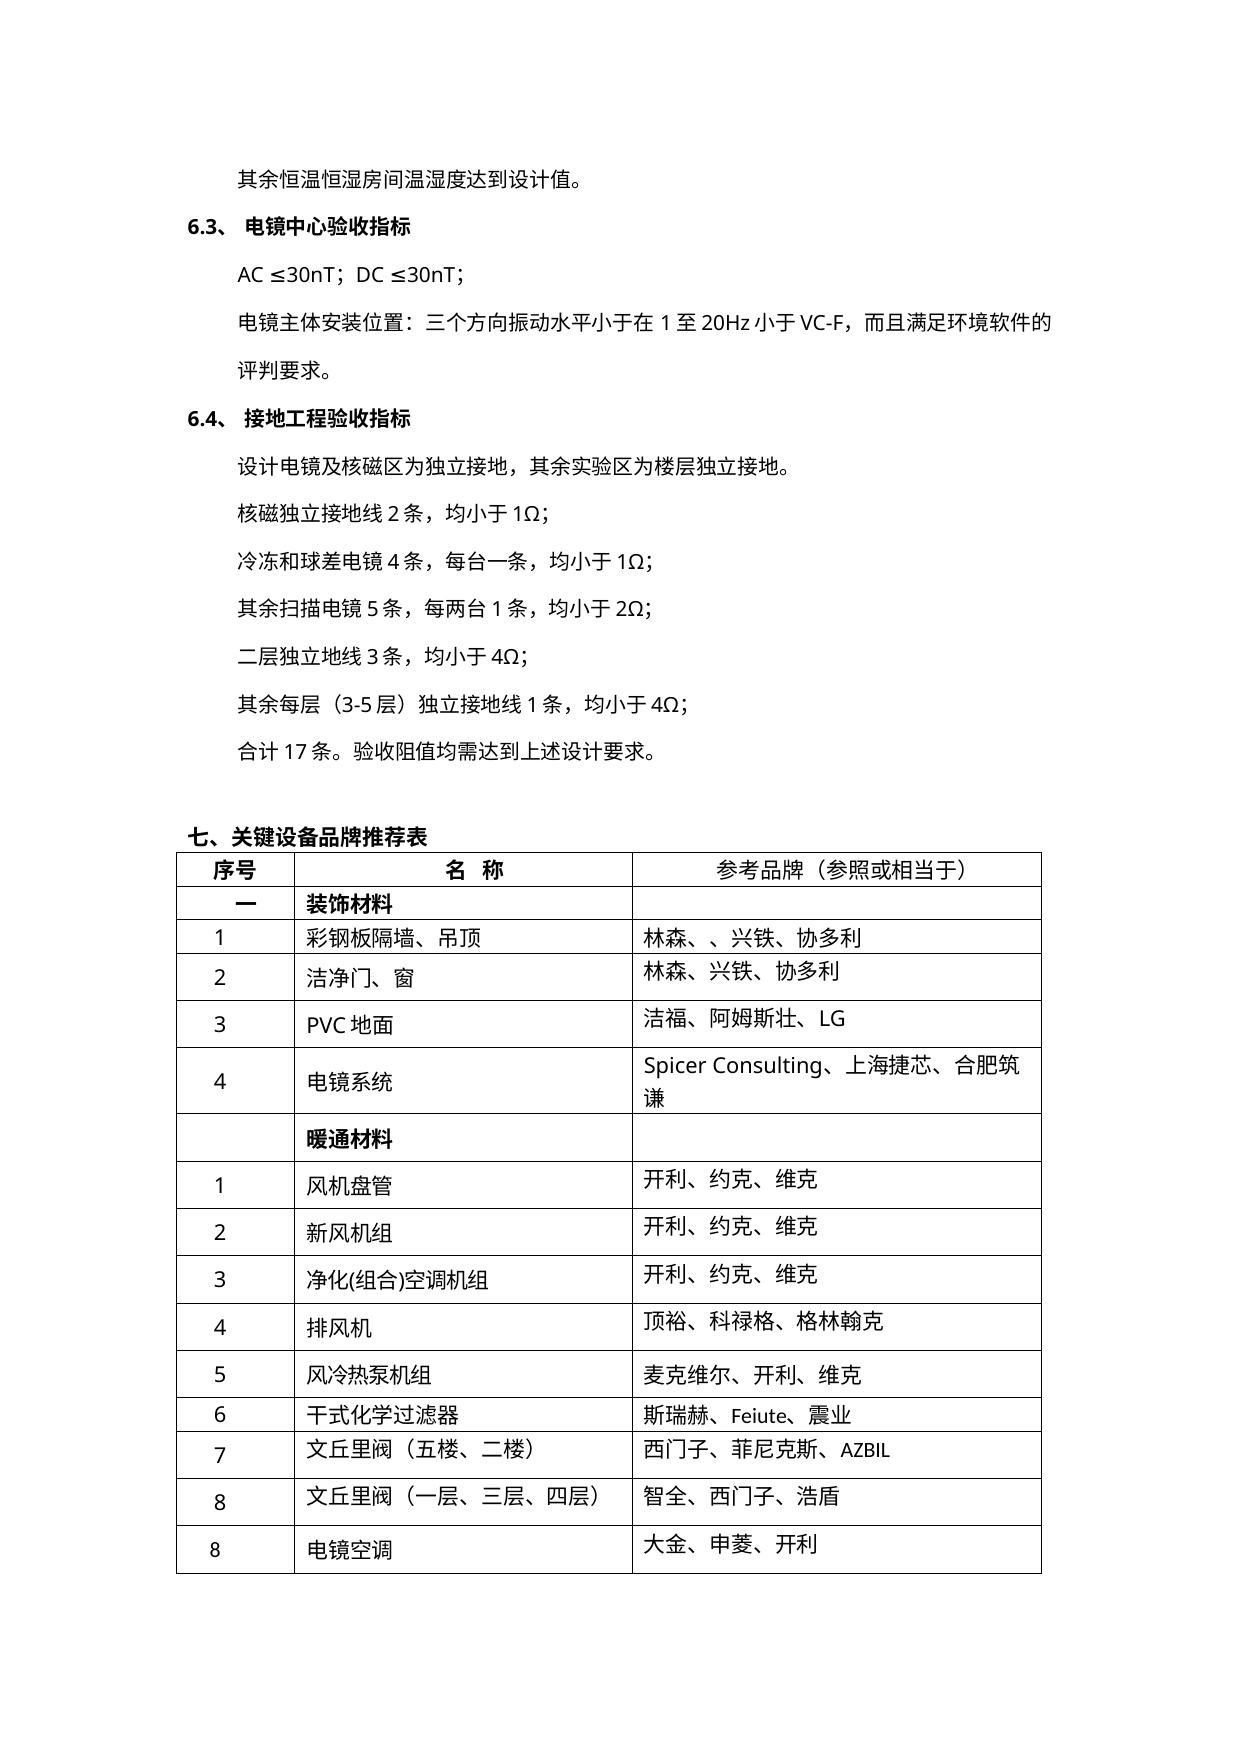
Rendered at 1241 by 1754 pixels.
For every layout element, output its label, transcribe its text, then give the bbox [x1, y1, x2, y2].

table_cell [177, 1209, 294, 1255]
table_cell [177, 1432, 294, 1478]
list 电镜中心验收指标 [187, 209, 1053, 242]
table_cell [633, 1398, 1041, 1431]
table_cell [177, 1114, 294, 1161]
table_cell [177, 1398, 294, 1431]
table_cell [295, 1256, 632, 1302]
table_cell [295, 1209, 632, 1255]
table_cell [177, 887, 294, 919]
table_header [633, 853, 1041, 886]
text 其余每层（3-5层）独立接地线1条，均小于4Ω； [237, 687, 1053, 719]
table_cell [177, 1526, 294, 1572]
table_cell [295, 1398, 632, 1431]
text AC ≤30nT；DC ≤30nT； [237, 257, 1053, 290]
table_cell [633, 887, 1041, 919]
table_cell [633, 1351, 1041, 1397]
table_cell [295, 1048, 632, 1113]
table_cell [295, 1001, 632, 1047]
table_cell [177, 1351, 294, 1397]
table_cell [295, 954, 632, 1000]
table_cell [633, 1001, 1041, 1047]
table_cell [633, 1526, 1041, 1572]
list 接地工程验收指标 [187, 401, 1053, 434]
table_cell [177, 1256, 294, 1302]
text 其余扫描电镜5条，每两台1条，均小于2Ω； [237, 592, 1053, 624]
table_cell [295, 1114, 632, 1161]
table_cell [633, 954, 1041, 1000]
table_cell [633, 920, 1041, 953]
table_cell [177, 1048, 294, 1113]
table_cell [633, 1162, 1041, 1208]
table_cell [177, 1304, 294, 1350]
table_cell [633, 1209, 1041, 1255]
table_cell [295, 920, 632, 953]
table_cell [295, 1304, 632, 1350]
text 其余恒温恒湿房间温湿度达到设计值。 [237, 162, 1053, 194]
text 核磁独立接地线2条，均小于1Ω； [237, 496, 1053, 529]
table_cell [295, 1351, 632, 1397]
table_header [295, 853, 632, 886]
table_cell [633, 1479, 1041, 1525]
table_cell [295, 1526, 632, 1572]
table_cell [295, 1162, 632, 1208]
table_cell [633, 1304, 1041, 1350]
text 七、关键设备品牌推荐表 [187, 814, 1053, 852]
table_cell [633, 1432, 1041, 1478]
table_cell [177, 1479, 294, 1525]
text 电镜主体安装位置：三个方向振动水平小于在1至20Hz小于VC-F，而且满足环境软件的评判要求。 [237, 305, 1053, 386]
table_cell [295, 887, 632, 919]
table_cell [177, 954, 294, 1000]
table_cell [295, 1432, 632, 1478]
text 设计电镜及核磁区为独立接地，其余实验区为楼层独立接地。 [237, 449, 1053, 481]
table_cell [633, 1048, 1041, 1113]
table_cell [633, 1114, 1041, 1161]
text 二层独立地线3条，均小于4Ω； [237, 639, 1053, 672]
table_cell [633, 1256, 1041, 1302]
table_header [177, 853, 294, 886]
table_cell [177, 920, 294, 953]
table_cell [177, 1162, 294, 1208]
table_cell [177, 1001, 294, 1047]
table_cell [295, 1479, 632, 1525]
text 冷冻和球差电镜4条，每台一条，均小于1Ω； [237, 544, 1053, 576]
text 合计17条。验收阻值均需达到上述设计要求。 [237, 734, 1053, 767]
